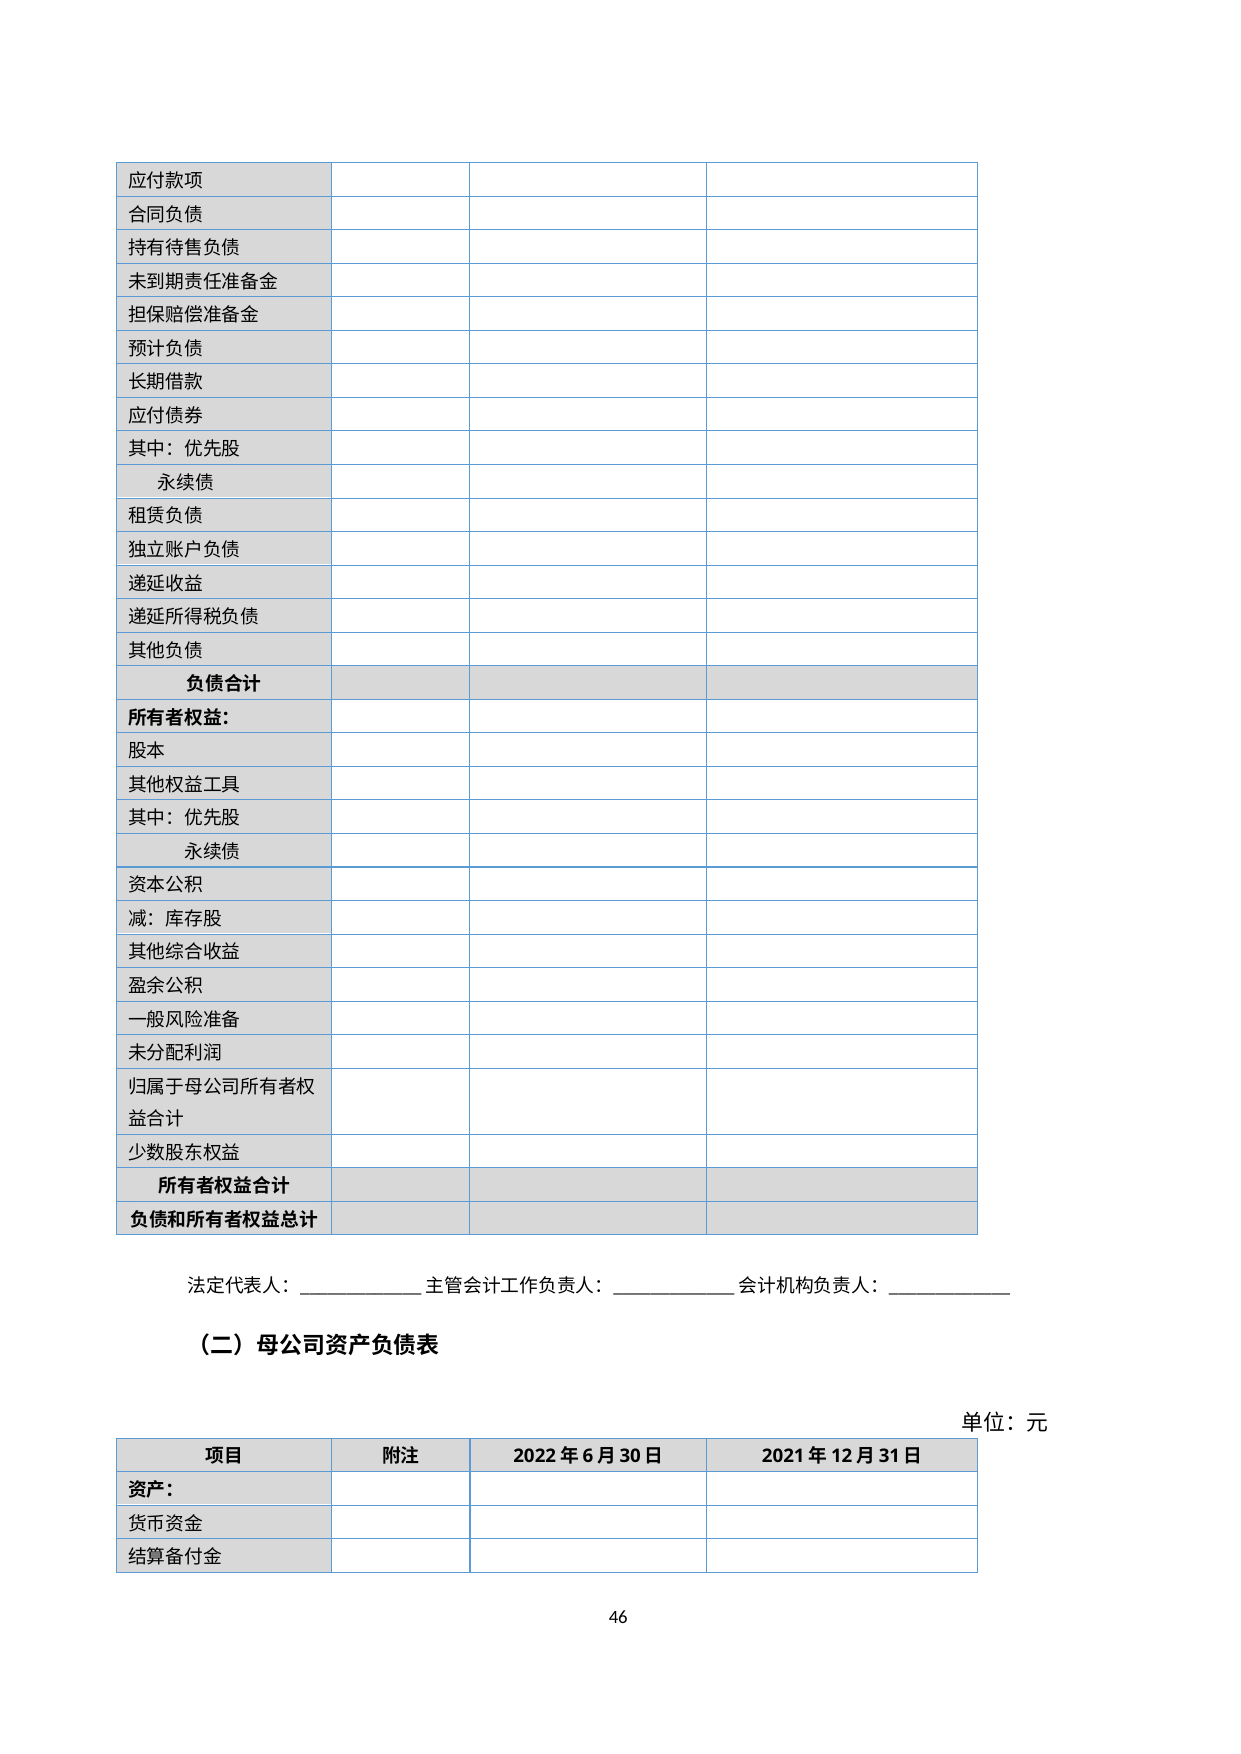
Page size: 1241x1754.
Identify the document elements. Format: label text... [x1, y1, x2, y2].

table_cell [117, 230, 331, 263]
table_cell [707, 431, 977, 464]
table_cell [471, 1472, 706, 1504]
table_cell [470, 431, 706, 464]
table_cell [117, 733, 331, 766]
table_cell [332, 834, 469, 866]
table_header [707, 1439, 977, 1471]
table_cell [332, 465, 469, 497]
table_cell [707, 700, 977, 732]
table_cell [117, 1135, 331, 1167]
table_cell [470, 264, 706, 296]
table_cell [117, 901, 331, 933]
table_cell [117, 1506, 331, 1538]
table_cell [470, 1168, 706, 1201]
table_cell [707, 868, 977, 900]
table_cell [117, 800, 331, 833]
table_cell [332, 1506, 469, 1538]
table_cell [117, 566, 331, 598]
text 法定代表人：_____________ 主管会计工作负责人：_____________ 会计机构负责人：_____________ [187, 1268, 1048, 1300]
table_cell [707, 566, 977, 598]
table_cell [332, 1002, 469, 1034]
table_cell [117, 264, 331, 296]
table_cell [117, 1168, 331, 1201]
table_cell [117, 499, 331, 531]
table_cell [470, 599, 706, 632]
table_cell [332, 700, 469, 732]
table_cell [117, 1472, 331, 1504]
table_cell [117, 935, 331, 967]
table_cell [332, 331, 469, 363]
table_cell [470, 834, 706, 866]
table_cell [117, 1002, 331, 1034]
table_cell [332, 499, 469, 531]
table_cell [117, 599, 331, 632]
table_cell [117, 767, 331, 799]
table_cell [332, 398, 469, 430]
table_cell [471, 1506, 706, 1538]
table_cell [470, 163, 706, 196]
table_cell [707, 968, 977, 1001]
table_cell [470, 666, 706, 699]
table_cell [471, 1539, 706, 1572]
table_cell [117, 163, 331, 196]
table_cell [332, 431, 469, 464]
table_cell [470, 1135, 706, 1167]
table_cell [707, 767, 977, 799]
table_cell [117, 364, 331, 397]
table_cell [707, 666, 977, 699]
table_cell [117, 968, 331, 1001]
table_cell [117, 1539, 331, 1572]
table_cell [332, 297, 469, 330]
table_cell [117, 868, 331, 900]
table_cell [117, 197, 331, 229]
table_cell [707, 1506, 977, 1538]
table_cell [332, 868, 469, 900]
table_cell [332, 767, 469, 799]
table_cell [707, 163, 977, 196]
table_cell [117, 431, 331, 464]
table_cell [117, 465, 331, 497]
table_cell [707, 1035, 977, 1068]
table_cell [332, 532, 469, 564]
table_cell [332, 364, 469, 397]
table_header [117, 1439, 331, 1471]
text （二）母公司资产负债表 [187, 1311, 1048, 1376]
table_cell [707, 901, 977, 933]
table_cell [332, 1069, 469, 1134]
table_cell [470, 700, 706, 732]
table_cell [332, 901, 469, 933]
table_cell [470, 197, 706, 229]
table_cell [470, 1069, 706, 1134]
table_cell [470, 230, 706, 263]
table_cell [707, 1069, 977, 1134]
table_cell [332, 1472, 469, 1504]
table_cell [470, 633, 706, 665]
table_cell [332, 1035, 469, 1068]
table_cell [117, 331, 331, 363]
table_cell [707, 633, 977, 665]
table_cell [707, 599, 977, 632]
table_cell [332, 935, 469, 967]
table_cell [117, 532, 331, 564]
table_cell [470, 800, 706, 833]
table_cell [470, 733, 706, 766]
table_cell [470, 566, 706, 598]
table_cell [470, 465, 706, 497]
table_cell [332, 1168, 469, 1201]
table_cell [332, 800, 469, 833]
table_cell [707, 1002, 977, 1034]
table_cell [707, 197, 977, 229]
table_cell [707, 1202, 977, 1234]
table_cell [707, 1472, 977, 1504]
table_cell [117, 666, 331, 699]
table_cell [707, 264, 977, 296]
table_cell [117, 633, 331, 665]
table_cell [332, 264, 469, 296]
text 单位：元 [844, 1405, 1048, 1437]
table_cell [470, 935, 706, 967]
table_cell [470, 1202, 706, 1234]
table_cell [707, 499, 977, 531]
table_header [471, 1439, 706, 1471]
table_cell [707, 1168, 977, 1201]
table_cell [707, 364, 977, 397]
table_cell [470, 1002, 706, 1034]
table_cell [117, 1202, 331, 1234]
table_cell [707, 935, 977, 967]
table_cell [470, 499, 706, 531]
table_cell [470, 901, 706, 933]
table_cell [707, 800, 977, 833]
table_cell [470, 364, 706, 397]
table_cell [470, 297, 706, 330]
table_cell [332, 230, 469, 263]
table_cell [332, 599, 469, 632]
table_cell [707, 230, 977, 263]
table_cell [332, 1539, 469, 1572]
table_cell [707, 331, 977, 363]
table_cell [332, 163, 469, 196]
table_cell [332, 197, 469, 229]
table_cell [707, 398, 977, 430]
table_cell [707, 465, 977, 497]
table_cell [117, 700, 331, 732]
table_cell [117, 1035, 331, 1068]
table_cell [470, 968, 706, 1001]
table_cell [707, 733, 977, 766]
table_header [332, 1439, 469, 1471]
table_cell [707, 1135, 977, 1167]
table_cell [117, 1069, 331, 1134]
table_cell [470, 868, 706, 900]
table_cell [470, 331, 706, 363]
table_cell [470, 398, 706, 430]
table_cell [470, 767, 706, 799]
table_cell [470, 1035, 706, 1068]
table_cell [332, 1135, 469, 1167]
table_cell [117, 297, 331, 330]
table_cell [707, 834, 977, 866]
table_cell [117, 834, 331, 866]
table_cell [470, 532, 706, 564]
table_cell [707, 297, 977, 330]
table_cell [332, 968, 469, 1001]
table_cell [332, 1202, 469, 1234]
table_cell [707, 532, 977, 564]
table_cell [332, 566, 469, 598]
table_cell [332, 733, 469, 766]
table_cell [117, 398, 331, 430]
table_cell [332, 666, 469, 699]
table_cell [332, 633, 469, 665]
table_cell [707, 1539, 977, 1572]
